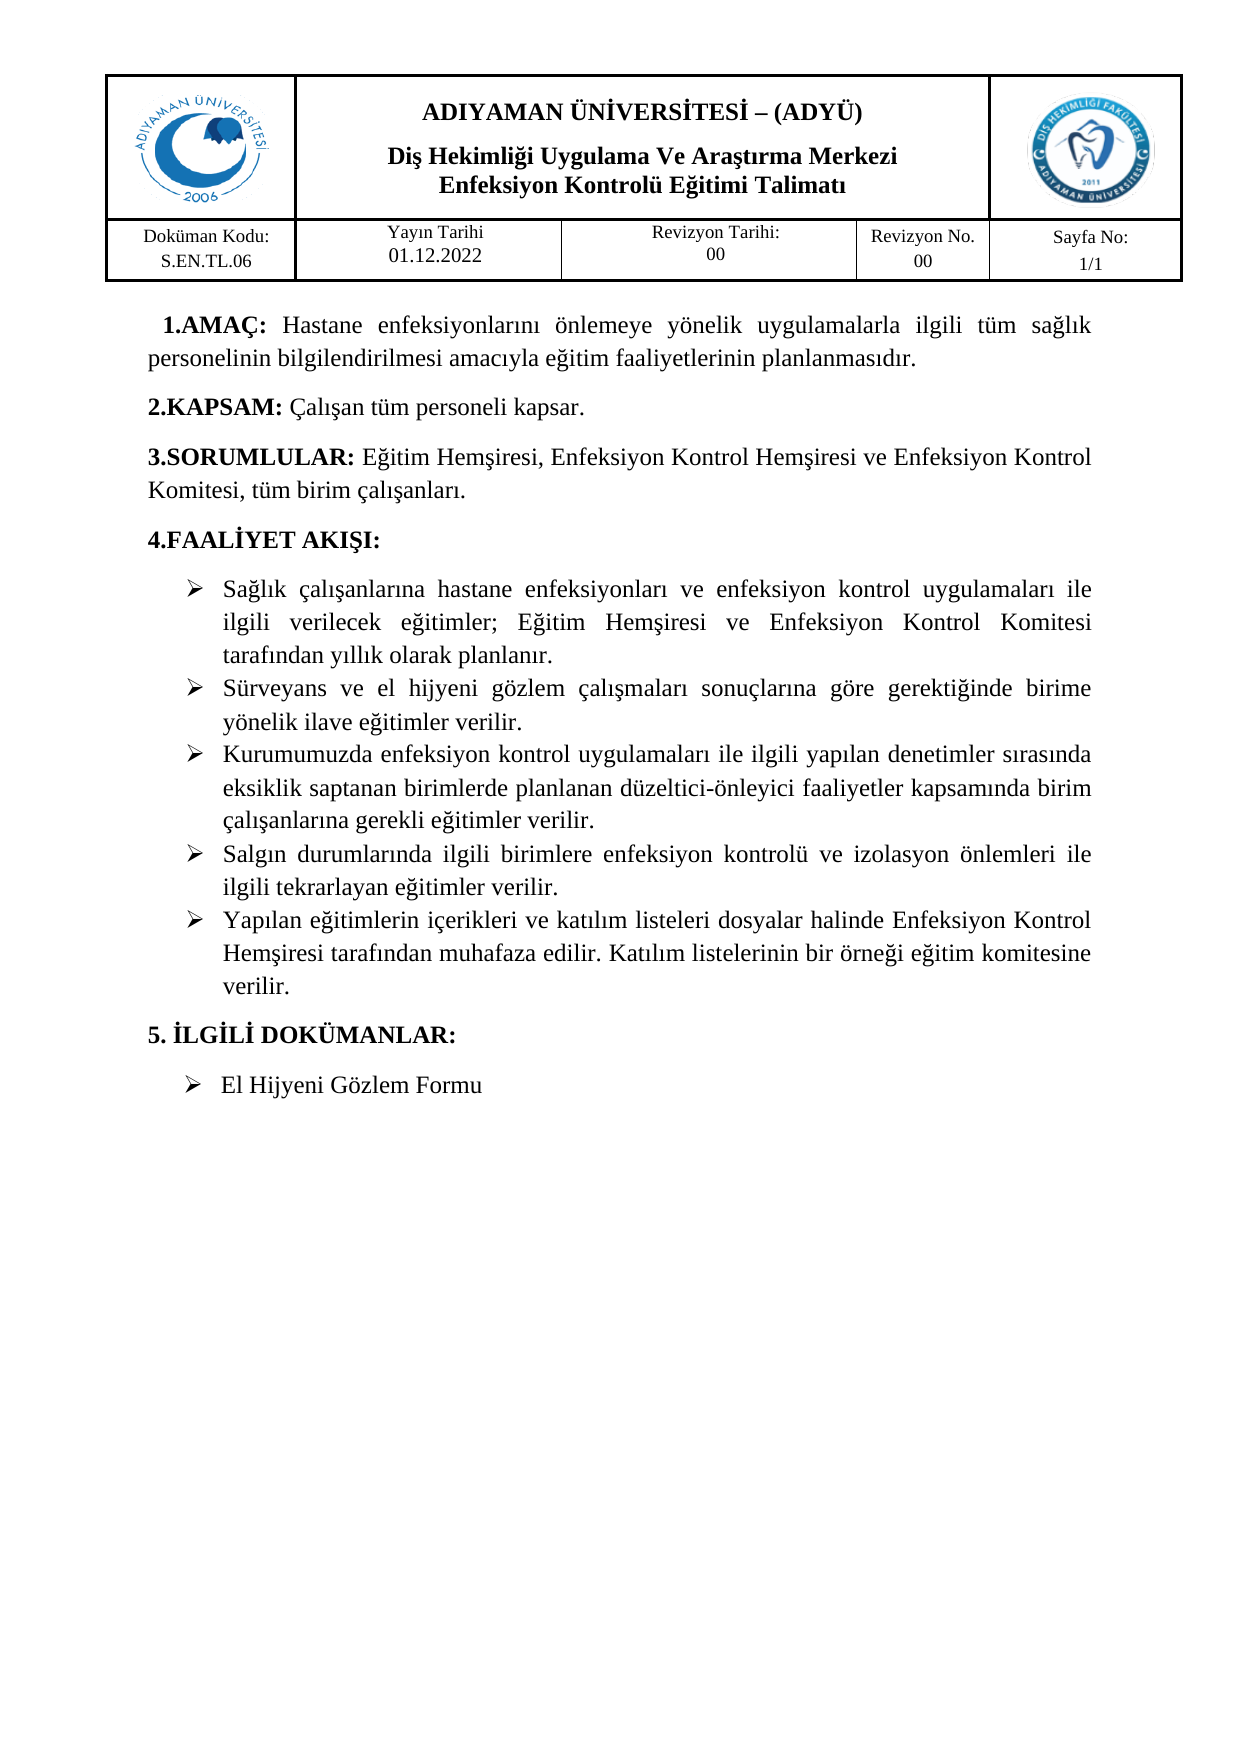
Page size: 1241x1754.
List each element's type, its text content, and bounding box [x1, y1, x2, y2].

picture [1025, 91, 1157, 209]
list El Hijyeni Gözlem Formu [183, 1070, 1093, 1099]
list Sürveyans ve el hijyeni gözlem çalışmaları sonuçlarına göre gerektiğinde birime yönelik ilave eğitimler verilir. [185, 673, 1093, 735]
text 3.SORUMLULAR: Eğitim Hemşiresi, Enfeksiyon Kontrol Hemşiresi ve Enfeksiyon Kontrol Komitesi, tüm birim çalışanları. [148, 442, 1093, 504]
list Yapılan eğitimlerin içerikleri ve katılım listeleri dosyalar halinde Enfeksiyon Kontrol Hemşiresi tarafından muhafaza edilir. Katılım listelerinin bir örneği eğitim komitesine verilir. [185, 905, 1093, 999]
list Kurumumuzda enfeksiyon kontrol uygulamaları ile ilgili yapılan denetimler sırasında eksiklik saptanan birimlerde planlanan düzeltici-önleyici faaliyetler kapsamında birim çalışanlarına gerekli eğitimler verilir. [185, 739, 1093, 834]
text 4.FAALİYET AKIŞI: [148, 525, 1093, 553]
text 1.AMAÇ: Hastane enfeksiyonlarını önlemeye yönelik uygulamalarla ilgili tüm sağlık personelinin bilgilendirilmesi amacıyla eğitim faaliyetlerinin planlanmasıdır. [148, 310, 1093, 371]
list Salgın durumlarında ilgili birimlere enfeksiyon kontrolü ve izolasyon önlemleri ile ilgili tekrarlayan eğitimler verilir. [185, 839, 1093, 900]
text 5. İLGİLİ DOKÜMANLAR: [148, 1020, 1093, 1049]
list Sağlık çalışanlarına hastane enfeksiyonları ve enfeksiyon kontrol uygulamaları ile ilgili verilecek eğitimler; Eğitim Hemşiresi ve Enfeksiyon Kontrol Komitesi tarafından yıllık olarak planlanır. [185, 574, 1093, 669]
text 2.KAPSAM: Çalışan tüm personeli kapsar. [148, 392, 1093, 421]
picture [119, 82, 283, 214]
